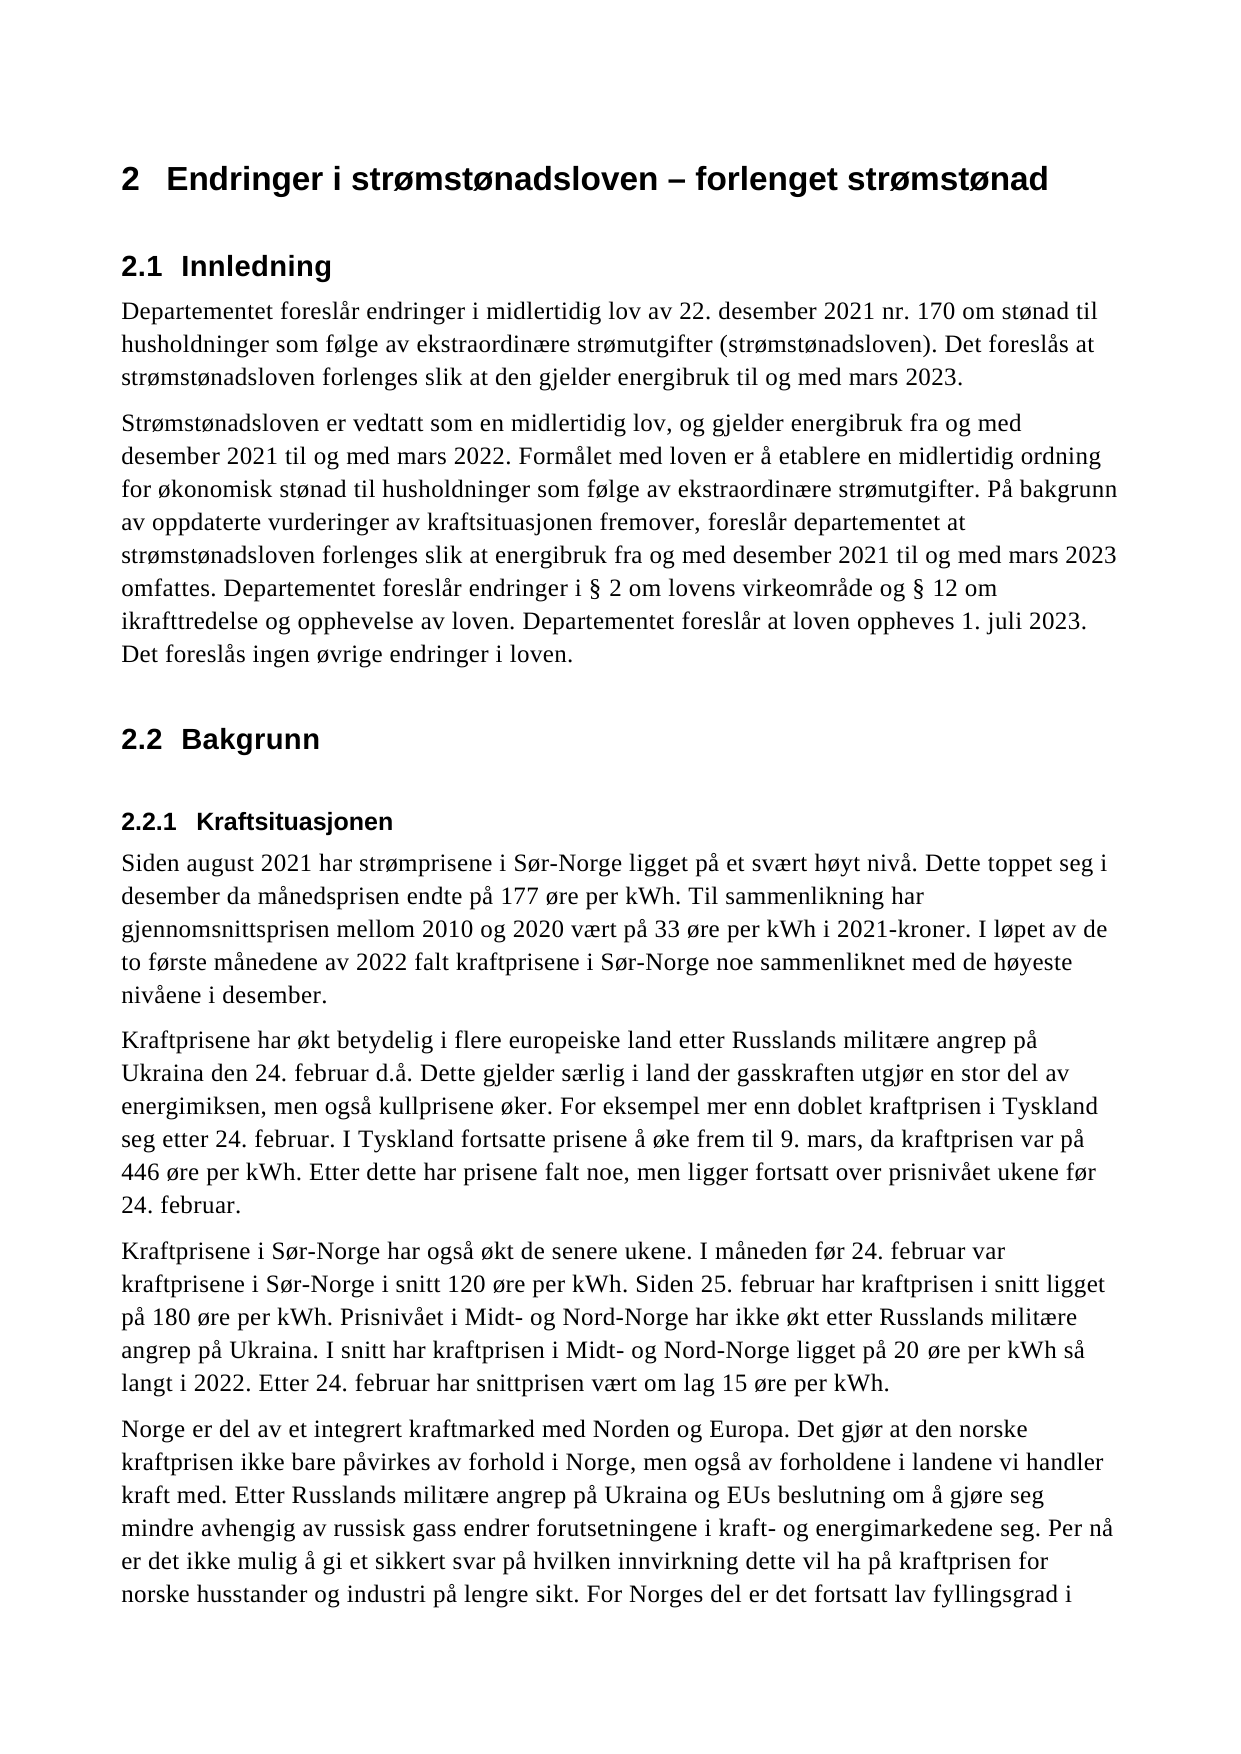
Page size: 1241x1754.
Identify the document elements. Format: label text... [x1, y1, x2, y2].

text Kraftprisene har økt betydelig i flere europeiske land etter Russlands militære angrep på Ukraina den 24. februar d.å. Dette gjelder særlig i land der gasskraften utgjør en stor del av energimiksen, men også kullprisene øker. For eksempel mer enn doblet kraftprisen i Tyskland seg etter 24. februar. I Tyskland fortsatte prisene å øke frem til 9. mars, da kraftprisen var på 446 øre per kWh. Etter dette har prisene falt noe, men ligger fortsatt over prisnivået ukene før 24. februar. [121, 1025, 1119, 1219]
subtitle Bakgrunn [121, 722, 1119, 756]
subtitle Endringer i strømstønadsloven – forlenget strømstønad [121, 159, 1119, 198]
text Strømstønadsloven er vedtatt som en midlertidig lov, og gjelder energibruk fra og med desember 2021 til og med mars 2022. Formålet med loven er å etablere en midlertidig ordning for økonomisk stønad til husholdninger som følge av ekstraordinære strømutgifter. På bakgrunn av oppdaterte vurderinger av kraftsituasjonen fremover, foreslår departementet at strømstønadsloven forlenges slik at energibruk fra og med desember 2021 til og med mars 2023 omfattes. Departementet foreslår endringer i § 2 om lovens virkeområde og § 12 om ikrafttredelse og opphevelse av loven. Departementet foreslår at loven oppheves 1. juli 2023. Det foreslås ingen øvrige endringer i loven. [121, 408, 1119, 668]
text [121, 1414, 1119, 1607]
text Kraftprisene i Sør-Norge har også økt de senere ukene. I måneden før 24. februar var kraftprisene i Sør-Norge i snitt 120 øre per kWh. Siden 25. februar har kraftprisen i snitt ligget på 180 øre per kWh. Prisnivået i Midt- og Nord-Norge har ikke økt etter Russlands militære angrep på Ukraina. I snitt har kraftprisen i Midt- og Nord-Norge ligget på 20 øre per kWh så langt i 2022. Etter 24. februar har snittprisen vært om lag 15 øre per kWh. [121, 1236, 1119, 1397]
subtitle Kraftsituasjonen [121, 806, 1119, 835]
text Siden august 2021 har strømprisene i Sør-Norge ligget på et svært høyt nivå. Dette toppet seg i desember da månedsprisen endte på 177 øre per kWh. Til sammenlikning har gjennomsnittsprisen mellom 2010 og 2020 vært på 33 øre per kWh i 2021-kroner. I løpet av de to første månedene av 2022 falt kraftprisene i Sør-Norge noe sammenliknet med de høyeste nivåene i desember. [121, 848, 1119, 1009]
text Departementet foreslår endringer i midlertidig lov av 22. desember 2021 nr. 170 om stønad til husholdninger som følge av ekstraordinære strømutgifter (strømstønadsloven). Det foreslås at strømstønadsloven forlenges slik at den gjelder energibruk til og med mars 2023. [121, 296, 1119, 391]
subtitle Innledning [121, 249, 1119, 283]
